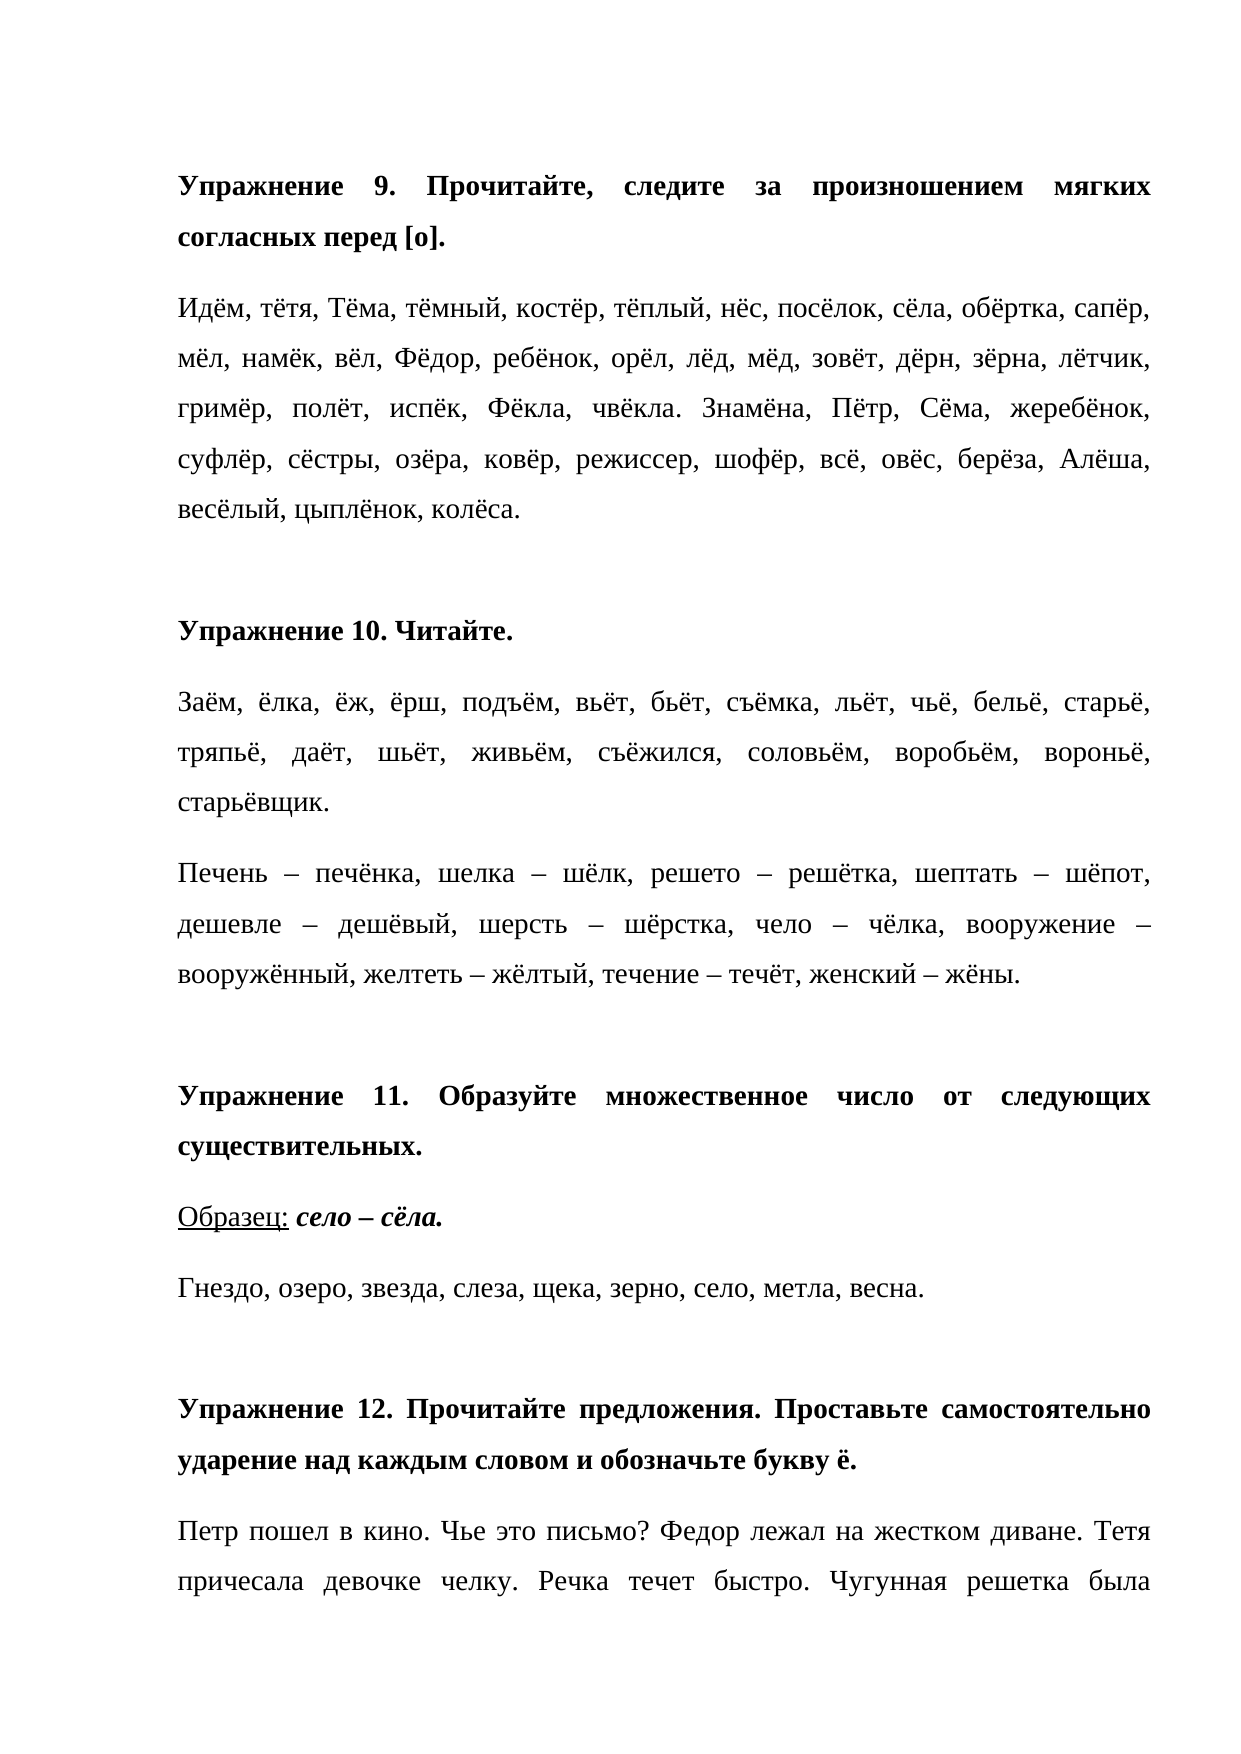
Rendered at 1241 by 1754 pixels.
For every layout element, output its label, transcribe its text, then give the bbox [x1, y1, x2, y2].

text Заём, ёлка, ёж, ёрш, подъём, вьёт, бьёт, съёмка, льёт, чьё, бельё, старьё, тряпьё, даёт, шьёт, живьём, съёжился, соловьём, воробьём, вороньё, старьёвщик. [177, 684, 1152, 818]
text Упражнение 10. Читайте. [177, 613, 1152, 646]
text Образец: село – сёла. [177, 1199, 1152, 1233]
text Упражнение 12. Прочитайте предложения. Проставьте самостоятельно ударениe над каждым словом и обозначьте букву ё. [177, 1392, 1152, 1476]
text Упражнение 11. Образуйте множественное число от следующих существительных. [177, 1078, 1152, 1161]
text Печень – печёнка, шелка – шёлк, решето – решётка, шептать – шёпот, дешевле – дешёвый, шерсть – шёрстка, чело – чёлка, вооружение – вооружённый, желтеть – жёлтый, течение – течёт, женский – жёны. [177, 856, 1152, 990]
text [177, 1513, 1152, 1597]
text Гнездо, озеро, звезда, слеза, щека, зерно, село, метла, весна. [177, 1270, 1152, 1304]
text Упражнение 9. Прочитайте, следите за произношением мягких согласных перед [о]. [177, 168, 1152, 252]
text Идём, тётя, Тёма, тёмный, костёр, тёплый, нёс, посёлок, сёла, обёртка, сапёр, мёл, намёк, вёл, Фёдор, ребёнок, орёл, лёд, мёд, зовёт, дёрн, зёрна, лётчик, гримёр, полёт, испёк, Фёкла, чвёкла. Знамёна, Пётр, Сёма, жеребёнок, суфлёр, сёстры, озёра, ковёр, режиссер, шофёр, всё, овёс, берёза, Алёша, весёлый, цыплёнок, колёса. [177, 290, 1152, 525]
